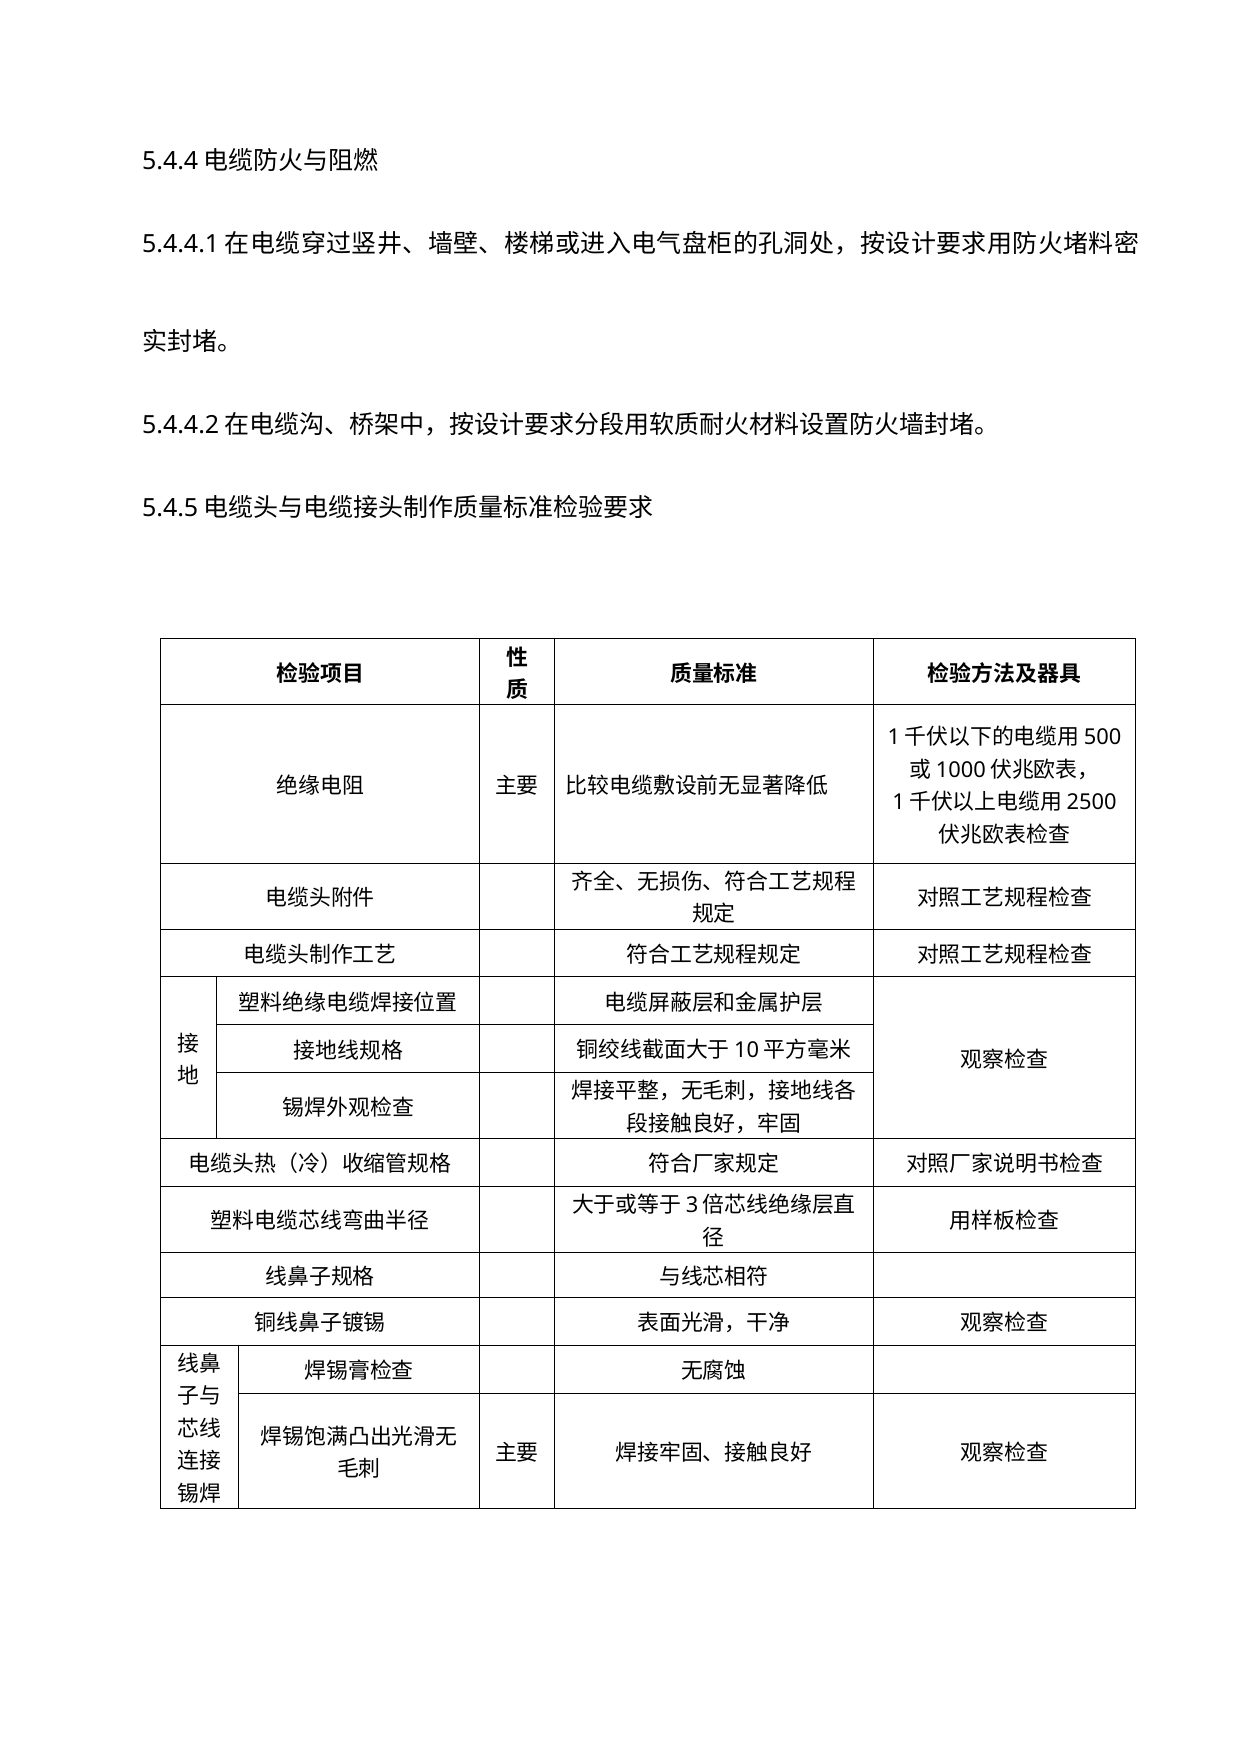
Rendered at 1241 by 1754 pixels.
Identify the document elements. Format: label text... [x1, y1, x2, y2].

table_cell [480, 1187, 554, 1252]
table_cell 焊锡膏检查 [239, 1346, 479, 1392]
table_cell 与线芯相符 [555, 1253, 873, 1297]
text 5.4.4电缆防火与阻燃 [142, 126, 1140, 191]
table_cell 对照工艺规程检查 [874, 930, 1135, 976]
table_header 检验方法及器具 [874, 639, 1135, 704]
table_cell 焊接平整，无毛刺，接地线各段接触良好，牢固 [555, 1073, 873, 1138]
table_cell [480, 1298, 554, 1344]
table_cell [480, 1139, 554, 1186]
table_cell 对照厂家说明书检查 [874, 1139, 1135, 1186]
table_cell [480, 1253, 554, 1297]
text 5.4.5电缆头与电缆接头制作质量标准检验要求 [142, 473, 1140, 538]
table_cell [480, 1073, 554, 1138]
table_cell 1千伏以下的电缆用500或1000伏兆欧表， 1千伏以上电缆用2500伏兆欧表检查 [874, 705, 1135, 862]
table_cell 线鼻子与芯线连接锡焊 [161, 1346, 238, 1508]
table_cell 主要 [480, 705, 554, 862]
table_cell 比较电缆敷设前无显著降低 [555, 705, 873, 862]
table_cell 符合厂家规定 [555, 1139, 873, 1186]
table_cell [480, 1025, 554, 1072]
table_cell 大于或等于3倍芯线绝缘层直径 [555, 1187, 873, 1252]
table_header 性 质 [480, 639, 554, 704]
table_cell 观察检查 [874, 977, 1135, 1138]
table_cell [874, 1253, 1135, 1297]
table_cell 齐全、无损伤、符合工艺规程规定 [555, 864, 873, 928]
text 5.4.4.1在电缆穿过竖井、墙壁、楼梯或进入电气盘柜的孔洞处，按设计要求用防火堵料密实封堵。 [142, 209, 1140, 372]
table_cell 铜绞线截面大于10平方毫米 [555, 1025, 873, 1072]
table_cell 电缆屏蔽层和金属护层 [555, 977, 873, 1024]
table_cell 铜线鼻子镀锡 [161, 1298, 479, 1344]
table_header 检验项目 [161, 639, 479, 704]
table_cell [480, 1346, 554, 1392]
table_cell 对照工艺规程检查 [874, 864, 1135, 928]
table_cell [874, 1346, 1135, 1392]
table_cell 塑料绝缘电缆焊接位置 [217, 977, 479, 1024]
table_cell 观察检查 [874, 1394, 1135, 1508]
table_header 质量标准 [555, 639, 873, 704]
table_cell 锡焊外观检查 [217, 1073, 479, 1138]
text 5.4.4.2在电缆沟、桥架中，按设计要求分段用软质耐火材料设置防火墙封堵。 [142, 390, 1140, 455]
table_cell 主要 [480, 1394, 554, 1508]
table_cell 线鼻子规格 [161, 1253, 479, 1297]
table_cell 用样板检查 [874, 1187, 1135, 1252]
table_cell 符合工艺规程规定 [555, 930, 873, 976]
table_cell 焊锡饱满凸出光滑无毛刺 [239, 1394, 479, 1508]
table_cell 接地线规格 [217, 1025, 479, 1072]
table_cell 电缆头热（冷）收缩管规格 [161, 1139, 479, 1186]
table_cell 观察检查 [874, 1298, 1135, 1344]
table_cell [480, 977, 554, 1024]
table_cell 焊接牢固、接触良好 [555, 1394, 873, 1508]
table_cell 无腐蚀 [555, 1346, 873, 1392]
table_cell 绝缘电阻 [161, 705, 479, 862]
table_cell [480, 930, 554, 976]
table_cell 电缆头附件 [161, 864, 479, 928]
table_cell 电缆头制作工艺 [161, 930, 479, 976]
table_cell 塑料电缆芯线弯曲半径 [161, 1187, 479, 1252]
table_cell 表面光滑，干净 [555, 1298, 873, 1344]
table_cell [480, 864, 554, 928]
table_cell 接地 [161, 977, 216, 1138]
